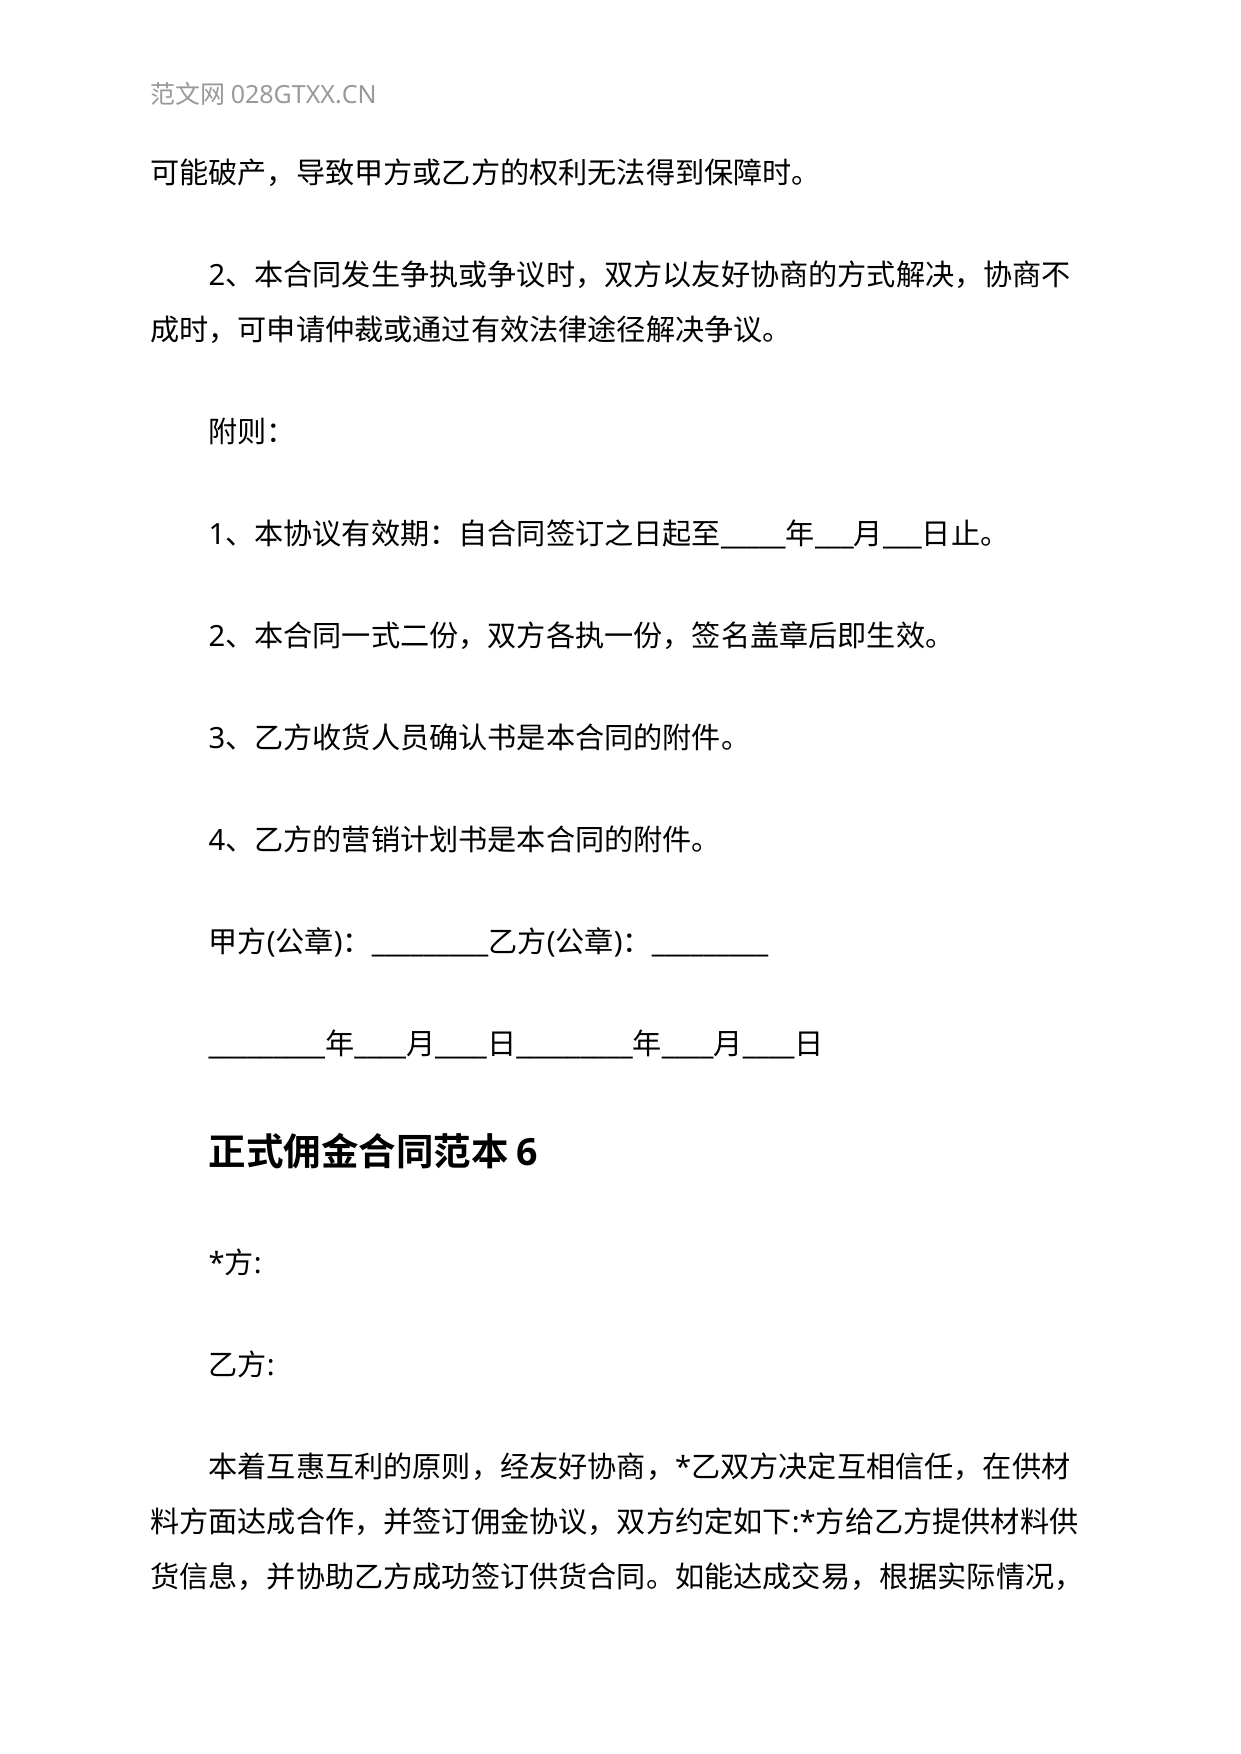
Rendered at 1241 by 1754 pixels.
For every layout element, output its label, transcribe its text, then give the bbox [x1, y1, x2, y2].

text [150, 150, 1090, 192]
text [150, 1444, 1090, 1596]
text *方: [150, 1240, 1090, 1282]
text 1、本协议有效期：自合同签订之日起至_____年___月___日止。 [150, 510, 1090, 553]
text _________年____月____日_________年____月____日 [150, 1020, 1090, 1063]
text 2、本合同一式二份，双方各执一份，签名盖章后即生效。 [150, 612, 1090, 655]
text 附则： [150, 408, 1090, 451]
text 正式佣金合同范本6 [150, 1122, 1090, 1177]
text 甲方(公章)：_________乙方(公章)：_________ [150, 918, 1090, 961]
text 4、乙方的营销计划书是本合同的附件。 [150, 816, 1090, 859]
text 3、乙方收货人员确认书是本合同的附件。 [150, 714, 1090, 757]
text 2、本合同发生争执或争议时，双方以友好协商的方式解决，协商不成时，可申请仲裁或通过有效法律途径解决争议。 [150, 252, 1090, 349]
text 乙方: [150, 1342, 1090, 1384]
